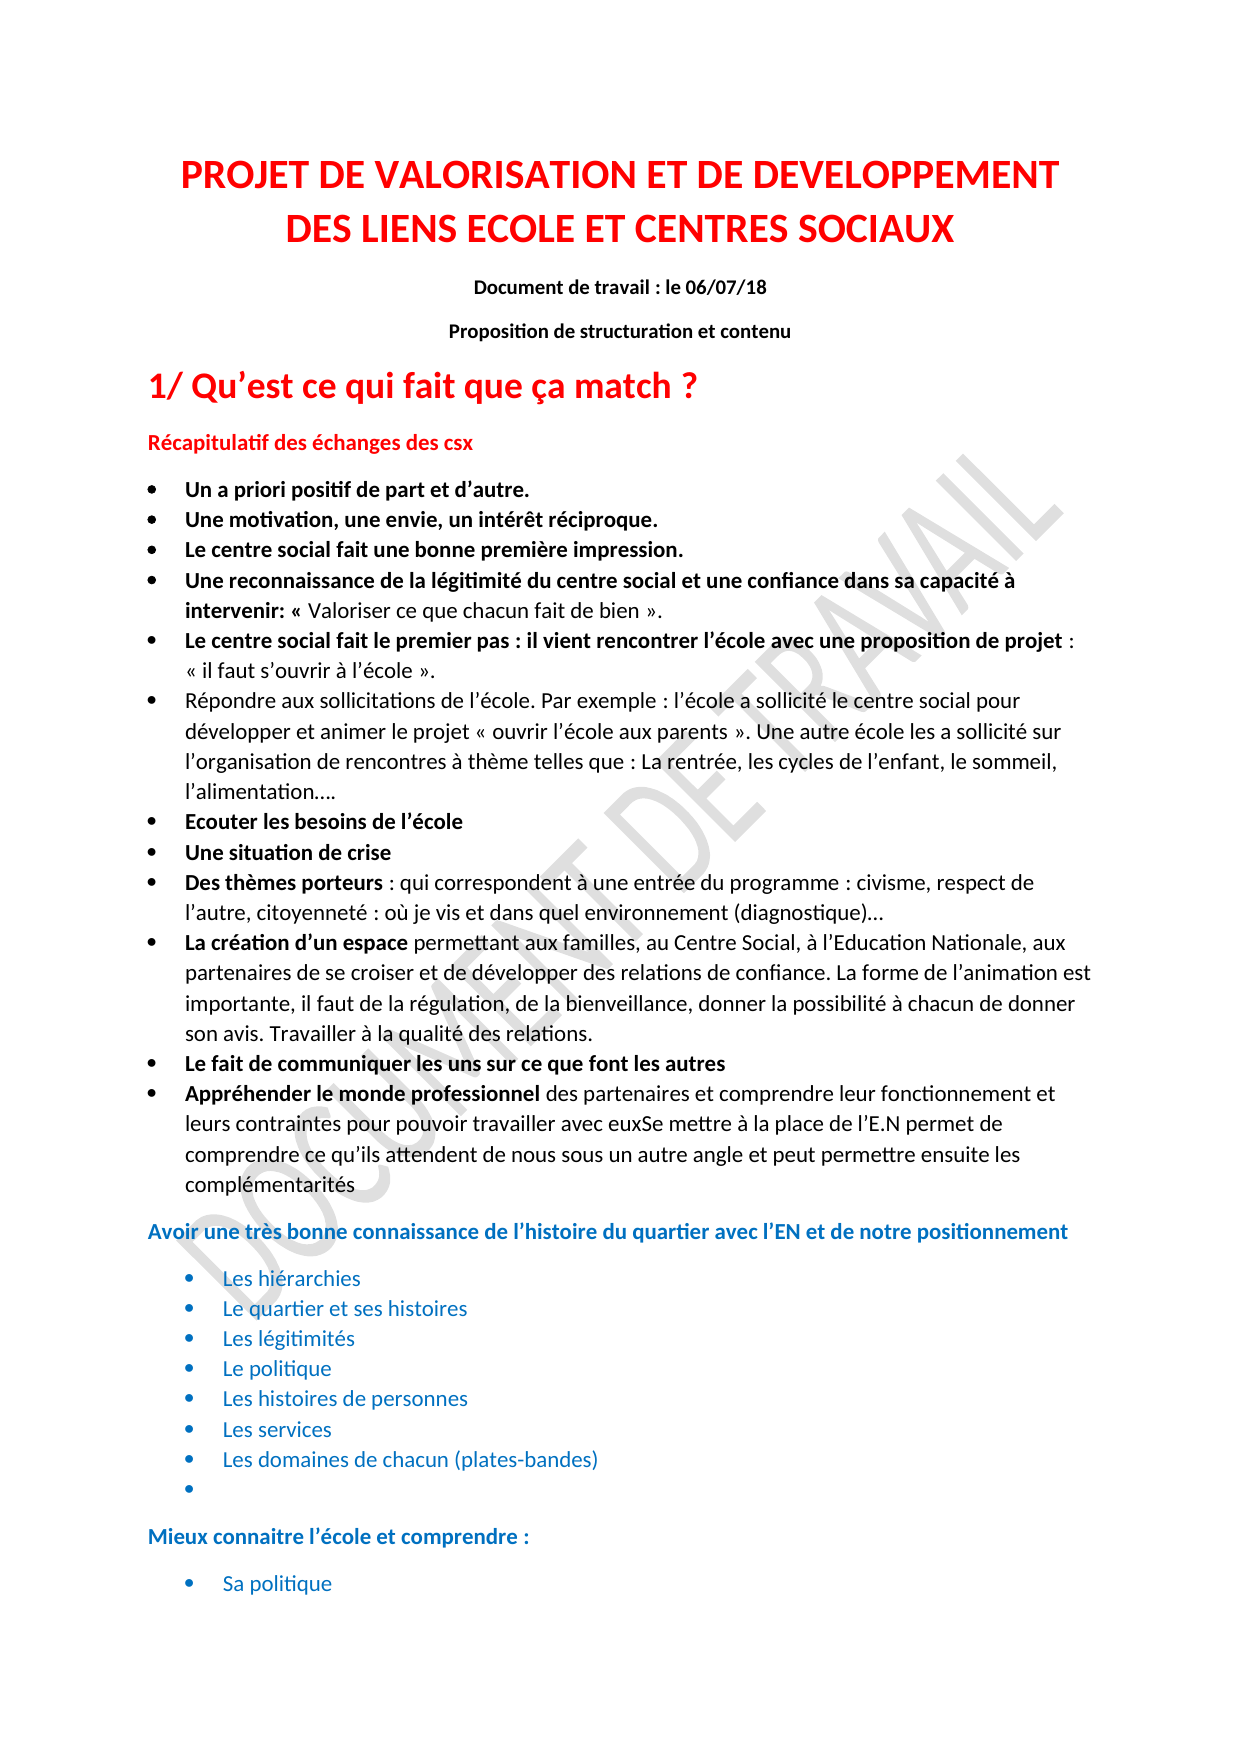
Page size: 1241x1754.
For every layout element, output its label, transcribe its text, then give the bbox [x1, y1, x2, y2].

list Ecouter les besoins de l’école [148, 807, 1093, 836]
list Les légitimités [185, 1324, 1093, 1352]
list Les domaines de chacun (plates-bandes) [185, 1445, 1093, 1473]
list Les hiérarchies [185, 1264, 1093, 1292]
list Des thèmes porteurs : qui correspondent à une entrée du programme : civisme, respect de l’autre, citoyenneté : où je vis et dans quel environnement (diagnostique)… [148, 868, 1093, 926]
list Appréhender le monde professionnel des partenaires et comprendre leur fonctionnement et leurs contraintes pour pouvoir travailler avec euxSe mettre à la place de l’E.N permet de comprendre ce qu’ils attendent de nous sous un autre angle et peut permettre ensuite les complémentarités [148, 1079, 1093, 1198]
text Proposition de structuration et contenu [148, 318, 1093, 343]
list Les services [185, 1415, 1093, 1443]
list Sa politique [185, 1569, 1093, 1597]
text Mieux connaitre l’école et comprendre : [148, 1522, 1093, 1550]
list Les histoires de personnes [185, 1384, 1093, 1413]
list Le quartier et ses histoires [185, 1294, 1093, 1322]
text 1/ Qu’est ce qui fait que ça match ? [148, 362, 1093, 408]
list Répondre aux sollicitations de l’école. Par exemple : l’école a sollicité le centre social pour développer et animer le projet « ouvrir l’école aux parents ». Une autre école les a sollicité sur l’organisation de rencontres à thème telles que : La rentrée, les cycles de l’enfant, le sommeil, l’alimentation…. [148, 687, 1093, 805]
list Une reconnaissance de la légitimité du centre social et une confiance dans sa capacité à intervenir: « Valoriser ce que chacun fait de bien ». [148, 566, 1093, 624]
list La création d’un espace permettant aux familles, au Centre Social, à l’Education Nationale, aux partenaires de se croiser et de développer des relations de confiance. La forme de l’animation est importante, il faut de la régulation, de la bienveillance, donner la possibilité à chacun de donner son avis. Travailler à la qualité des relations. [148, 928, 1093, 1047]
list Le centre social fait une bonne première impression. [148, 536, 1093, 564]
list Un a priori positif de part et d’autre. [148, 475, 1093, 503]
list Une situation de crise [148, 838, 1093, 866]
text Document de travail : le 06/07/18 [148, 274, 1093, 299]
text Avoir une très bonne connaissance de l’histoire du quartier avec l’EN et de notre positionnement [148, 1217, 1093, 1245]
list Le fait de communiquer les uns sur ce que font les autres [148, 1049, 1093, 1077]
list Une motivation, une envie, un intérêt réciproque. [148, 505, 1093, 533]
list Le politique [185, 1354, 1093, 1382]
list Le centre social fait le premier pas : il vient rencontrer l’école avec une proposition de projet : « il faut s’ouvrir à l’école ». [148, 626, 1093, 684]
text Récapitulatif des échanges des csx [148, 428, 1093, 456]
text PROJET DE VALORISATION ET DE DEVELOPPEMENT DES LIENS ECOLE ET CENTRES SOCIAUX [148, 148, 1093, 253]
